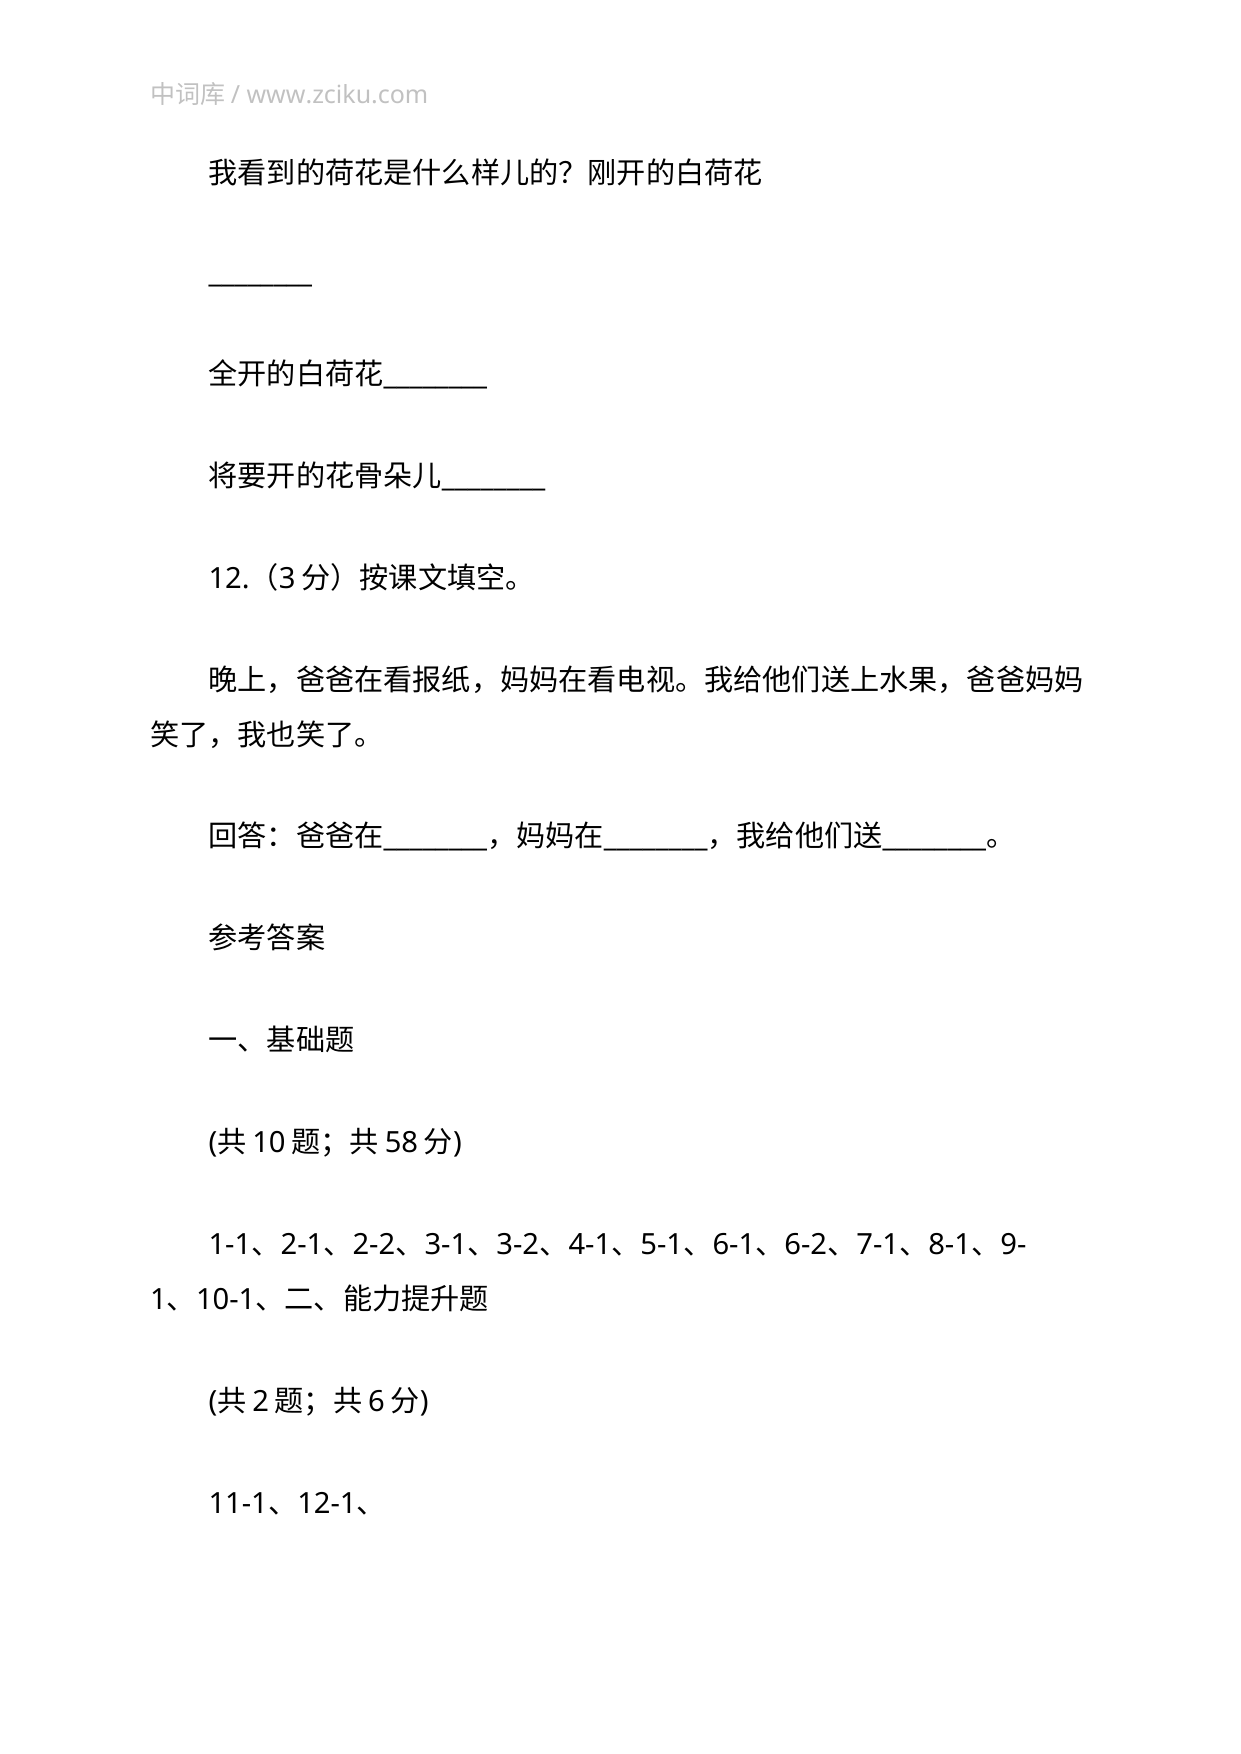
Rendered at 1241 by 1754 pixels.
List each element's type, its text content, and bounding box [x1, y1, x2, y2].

text 晚上，爸爸在看报纸，妈妈在看电视。我给他们送上水果，爸爸妈妈笑了，我也笑了。 [150, 656, 1090, 753]
text 1-1、2-1、2-2、3-1、3-2、4-1、5-1、6-1、6-2、7-1、8-1、9-1、10-1、二、能力提升题 [150, 1220, 1090, 1318]
text 11-1、12-1、 [150, 1479, 1090, 1522]
text (共2题；共6分) [150, 1377, 1090, 1420]
text 将要开的花骨朵儿________ [150, 452, 1090, 494]
text 全开的白荷花________ [150, 350, 1090, 393]
text 12.（3分）按课文填空。 [150, 554, 1090, 597]
text 一、基础题 [150, 1017, 1090, 1059]
text (共10题；共58分) [150, 1118, 1090, 1161]
text ________ [150, 252, 1090, 291]
text 回答：爸爸在________，妈妈在________，我给他们送________。 [150, 813, 1090, 855]
text 我看到的荷花是什么样儿的？刚开的白荷花 [150, 150, 1090, 192]
text 参考答案 [150, 915, 1090, 957]
